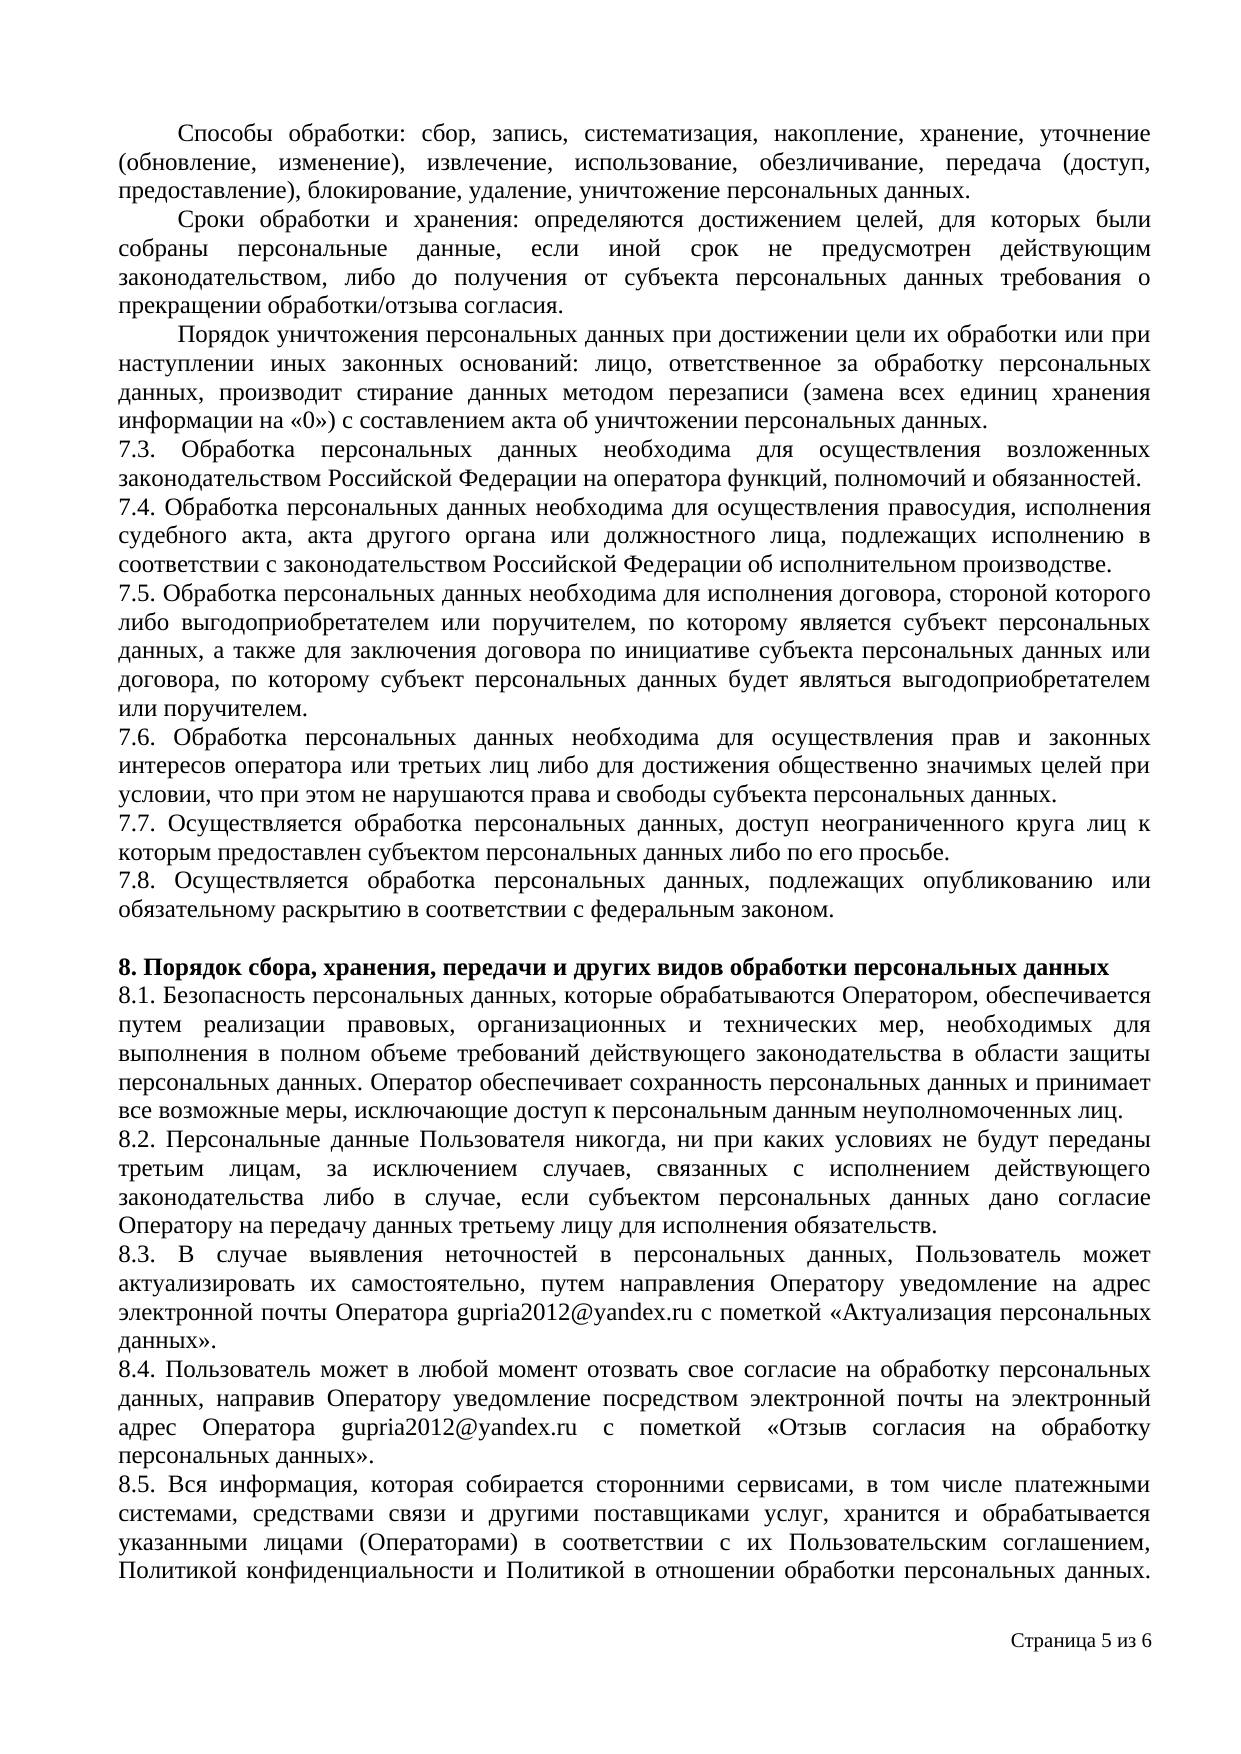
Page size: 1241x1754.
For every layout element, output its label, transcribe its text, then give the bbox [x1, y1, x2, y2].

text 7.7. Осуществляется обработка персональных данных, доступ неограниченного круга лиц к которым предоставлен субъектом персональных данных либо по его просьбе. [118, 808, 1152, 866]
text 8.3. В случае выявления неточностей в персональных данных, Пользователь может актуализировать их самостоятельно, путем направления Оператору уведомление на адрес электронной почты Оператора gupria2012@yandex.ru с пометкой «Актуализация персональных данных». [118, 1239, 1152, 1354]
text 7.5. Обработка персональных данных необходима для исполнения договора, стороной которого либо выгодоприобретателем или поручителем, по которому является субъект персональных данных, а также для заключения договора по инициативе субъекта персональных данных или договора, по которому субъект персональных данных будет являться выгодоприобретателем или поручителем. [118, 578, 1152, 722]
text 7.3. Обработка персональных данных необходима для осуществления возложенных законодательством Российской Федерации на оператора функций, полномочий и обязанностей. [118, 434, 1152, 492]
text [118, 1469, 1152, 1584]
text 7.8. Осуществляется обработка персональных данных, подлежащих опубликованию или обязательному раскрытию в соответствии с федеральным законом. [118, 866, 1152, 923]
text 8.2. Персональные данные Пользователя никогда, ни при каких условиях не будут переданы третьим лицам, за исключением случаев, связанных с исполнением действующего законодательства либо в случае, если субъектом персональных данных дано согласие Оператору на передачу данных третьему лицу для исполнения обязательств. [118, 1124, 1152, 1239]
text 8. Порядок сбора, хранения, передачи и других видов обработки персональных данных [118, 952, 1152, 981]
text Способы обработки: сбор, запись, систематизация, накопление, хранение, уточнение (обновление, изменение), извлечение, использование, обезличивание, передача (доступ, предоставление), блокирование, удаление, уничтожение персональных данных. [118, 118, 1152, 204]
text 7.4. Обработка персональных данных необходима для осуществления правосудия, исполнения судебного акта, акта другого органа или должностного лица, подлежащих исполнению в соответствии с законодательством Российской Федерации об исполнительном производстве. [118, 492, 1152, 578]
text 7.6. Обработка персональных данных необходима для осуществления прав и законных интересов оператора или третьих лиц либо для достижения общественно значимых целей при условии, что при этом не нарушаются права и свободы субъекта персональных данных. [118, 722, 1152, 808]
text 8.4. Пользователь может в любой момент отозвать свое согласие на обработку персональных данных, направив Оператору уведомление посредством электронной почты на электронный адрес Оператора gupria2012@yandex.ru с пометкой «Отзыв согласия на обработку персональных данных». [118, 1354, 1152, 1469]
text 8.1. Безопасность персональных данных, которые обрабатываются Оператором, обеспечивается путем реализации правовых, организационных и технических мер, необходимых для выполнения в полном объеме требований действующего законодательства в области защиты персональных данных. Оператор обеспечивает сохранность персональных данных и принимает все возможные меры, исключающие доступ к персональным данным неуполномоченных лиц. [118, 981, 1152, 1124]
